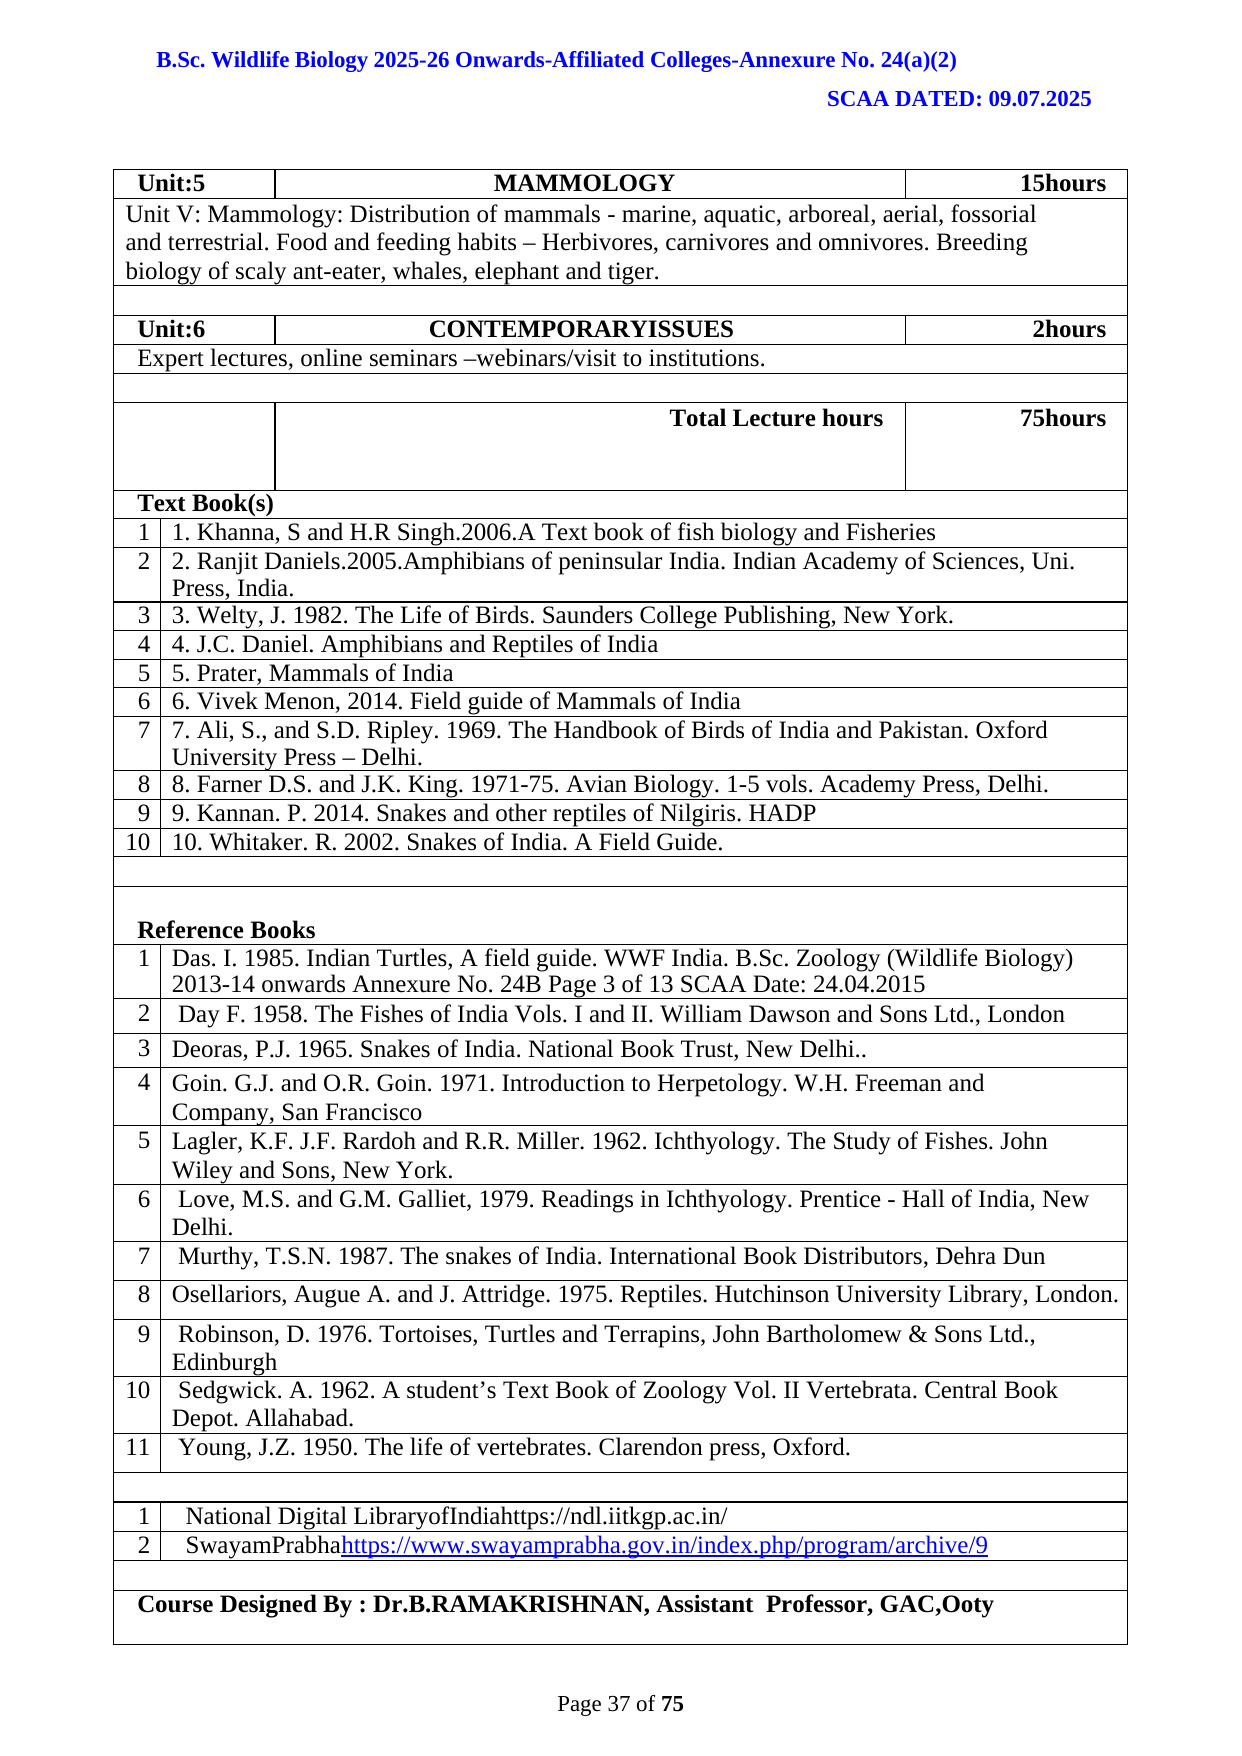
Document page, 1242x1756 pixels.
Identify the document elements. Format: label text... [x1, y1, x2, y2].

table_cell Total Lecture hours [276, 403, 905, 489]
table_cell 8 [114, 771, 160, 799]
table_cell 9 [114, 1320, 160, 1376]
table_cell 2 [114, 1532, 160, 1560]
table_cell 10 [114, 1377, 160, 1432]
table_header MAMMOLOGY [276, 170, 905, 198]
table_cell 9 [114, 800, 160, 828]
table_cell 3 [114, 1034, 160, 1067]
table_cell SwayamPrabhahttps://www.swayamprabha.gov.in/index.php/program/archive/9 [161, 1532, 1127, 1560]
table_cell 7 [114, 717, 160, 770]
table_cell [114, 403, 274, 489]
table_cell Young, J.Z. 1950. The life of vertebrates. Clarendon press, Oxford. [161, 1434, 1127, 1472]
table_cell 6 [114, 688, 160, 716]
table_header Unit:5 [114, 170, 274, 198]
table_cell 2hours [906, 316, 1127, 343]
table_cell Das. I. 1985. Indian Turtles, A field guide. WWF India. B.Sc. Zoology (Wildlife Biology) 2013-14 onwards Annexure No. 24B Page 3 of 13 SCAA Date: 24.04.2015 [161, 945, 1127, 998]
table_cell [114, 374, 1127, 402]
table_cell 1. Khanna, S and H.R Singh.2006.A Text book of fish biology and Fisheries [161, 519, 1127, 547]
table_cell 3 [114, 603, 160, 630]
table_cell 7 [114, 1242, 160, 1279]
table_cell 1 [114, 945, 160, 998]
table_cell 5 [114, 1126, 160, 1184]
table_cell Unit:6 [114, 316, 274, 343]
table_cell 4 [114, 1068, 160, 1125]
table_cell Sedgwick. A. 1962. A student’s Text Book of Zoology Vol. II Vertebrata. Central Book Depot. Allahabad. [161, 1377, 1127, 1432]
table_cell [114, 1561, 1127, 1590]
table_cell Murthy, T.S.N. 1987. The snakes of India. International Book Distributors, Dehra Dun [161, 1242, 1127, 1279]
table_cell 1 [114, 519, 160, 547]
table_cell 2 [114, 548, 160, 601]
table_cell CONTEMPORARYISSUES [276, 316, 905, 343]
table_cell National Digital LibraryofIndiahttps://ndl.iitkgp.ac.in/ [161, 1503, 1127, 1531]
table_cell 6. Vivek Menon, 2014. Field guide of Mammals of India [161, 688, 1127, 716]
table_cell 1 [114, 1503, 160, 1531]
table_cell Robinson, D. 1976. Tortoises, Turtles and Terrapins, John Bartholomew & Sons Ltd., Edinburgh [161, 1320, 1127, 1376]
table_cell 5. Prater, Mammals of India [161, 660, 1127, 687]
table_cell 7. Ali, S., and S.D. Ripley. 1969. The Handbook of Birds of India and Pakistan. Oxford University Press – Delhi. [161, 717, 1127, 770]
table_cell 4. J.C. Daniel. Amphibians and Reptiles of India [161, 631, 1127, 659]
table_cell Love, M.S. and G.M. Galliet, 1979. Readings in Ichthyology. Prentice - Hall of India, New Delhi. [161, 1185, 1127, 1241]
table_cell Deoras, P.J. 1965. Snakes of India. National Book Trust, New Delhi.. [161, 1034, 1127, 1067]
table_cell Osellariors, Augue A. and J. Attridge. 1975. Reptiles. Hutchinson University Library, London. [161, 1281, 1127, 1319]
table_cell 2. Ranjit Daniels.2005.Amphibians of peninsular India. Indian Academy of Sciences, Uni. Press, India. [161, 548, 1127, 601]
table_cell 2 [114, 999, 160, 1033]
table_cell [114, 286, 1127, 315]
table_cell 8. Farner D.S. and J.K. King. 1971-75. Avian Biology. 1-5 vols. Academy Press, Delhi. [161, 771, 1127, 799]
table_cell Unit V: Mammology: Distribution of mammals - marine, aquatic, arboreal, aerial, fossorial and terrestrial. Food and feeding habits – Herbivores, carnivores and omnivores. Breeding biology of scaly ant-eater, whales, elephant and tiger. [114, 199, 1127, 285]
table_cell 8 [114, 1281, 160, 1319]
table_cell 5 [114, 660, 160, 687]
table_cell 6 [114, 1185, 160, 1241]
table_cell Day F. 1958. The Fishes of India Vols. I and II. William Dawson and Sons Ltd., London [161, 999, 1127, 1033]
table_cell 10 [114, 829, 160, 856]
table_cell 75hours [906, 403, 1127, 489]
table_cell 11 [114, 1434, 160, 1472]
table_header 15hours [906, 170, 1127, 198]
table_cell 10. Whitaker. R. 2002. Snakes of India. A Field Guide. [161, 829, 1127, 856]
table_cell Text Book(s) [114, 491, 1127, 518]
table_cell Lagler, K.F. J.F. Rardoh and R.R. Miller. 1962. Ichthyology. The Study of Fishes. John Wiley and Sons, New York. [161, 1126, 1127, 1184]
table_cell Course Designed By : Dr.B.RAMAKRISHNAN, Assistant Professor, GAC,Ooty [114, 1591, 1127, 1644]
table_cell Expert lectures, online seminars –webinars/visit to institutions. [114, 345, 1127, 372]
table_cell Goin. G.J. and O.R. Goin. 1971. Introduction to Herpetology. W.H. Freeman and Company, San Francisco [161, 1068, 1127, 1125]
table_cell 4 [114, 631, 160, 659]
table_cell [114, 1473, 1127, 1501]
table_cell 3. Welty, J. 1982. The Life of Birds. Saunders College Publishing, New York. [161, 603, 1127, 630]
table_cell 9. Kannan. P. 2014. Snakes and other reptiles of Nilgiris. HADP [161, 800, 1127, 828]
table_cell [114, 857, 1127, 886]
table_cell Reference Books [114, 887, 1127, 944]
